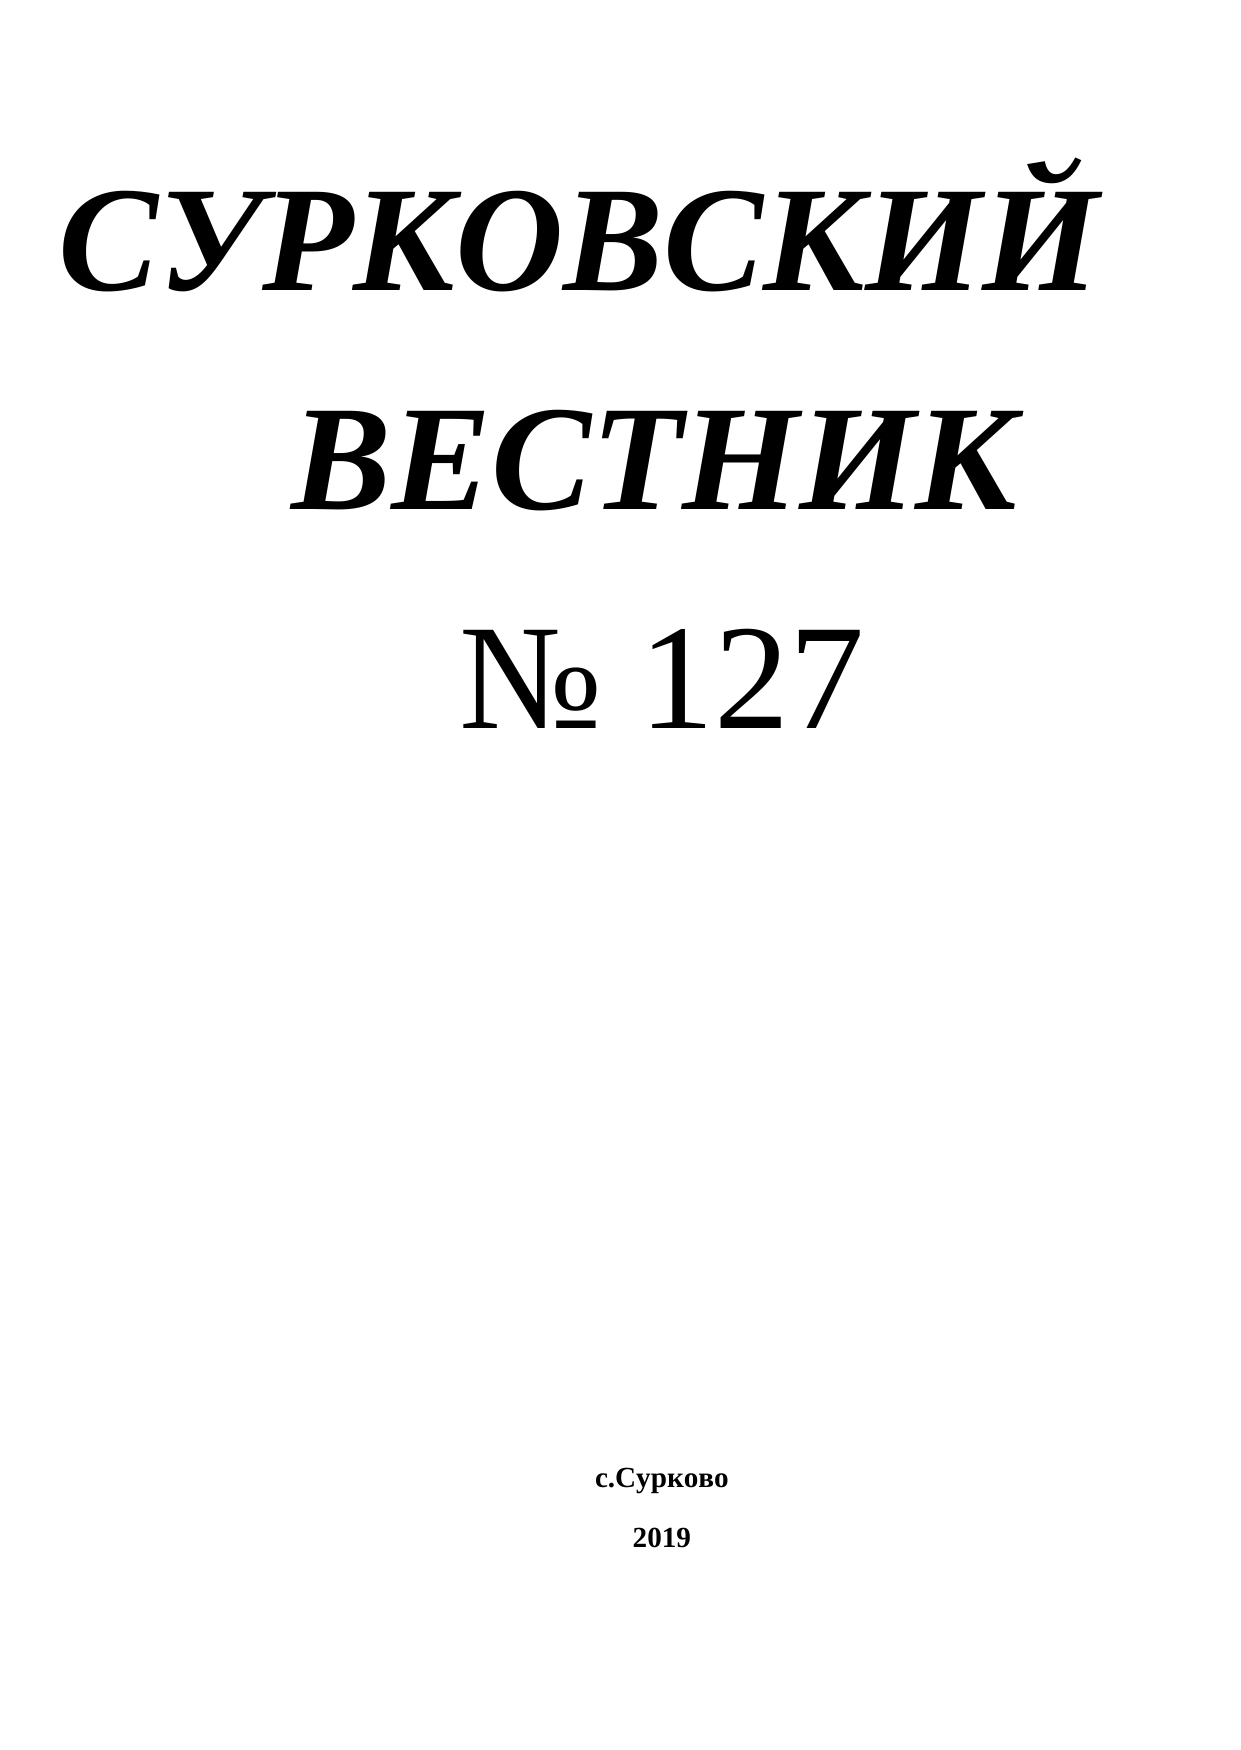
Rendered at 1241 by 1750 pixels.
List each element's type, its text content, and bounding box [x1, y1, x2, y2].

text ВЕСТНИК [166, 369, 1157, 542]
text 2019 [166, 1520, 1157, 1553]
text № 127 [166, 588, 1157, 761]
text СУРКОВСКИЙ [15, 150, 1157, 322]
text с.Сурково [166, 1461, 1157, 1494]
